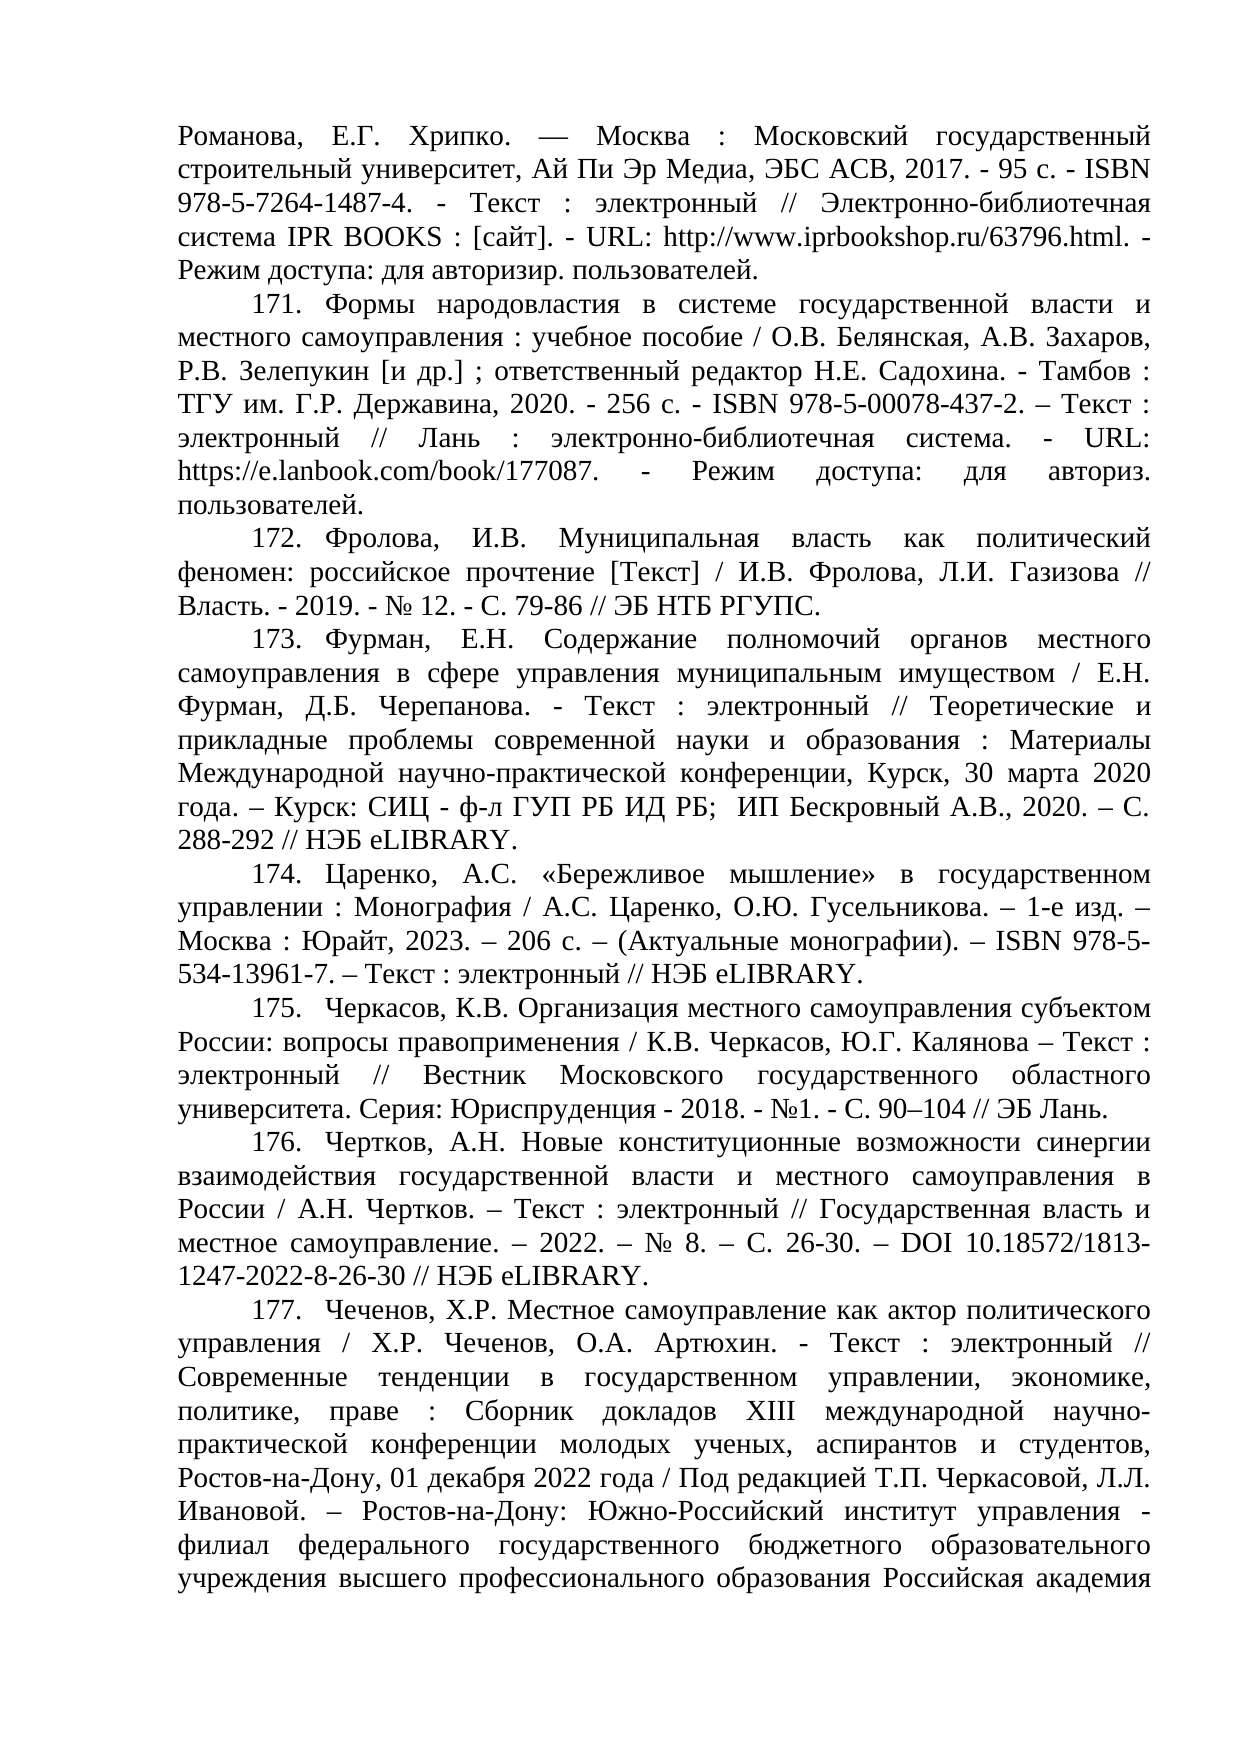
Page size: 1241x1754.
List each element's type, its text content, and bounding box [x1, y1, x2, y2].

list Формы народовластия в системе государственной власти и местного самоуправления : учебное пособие / О.В. Белянская, А.В. Захаров, Р.В. Зелепукин [и др.] ; ответственный редактор Н.Е. Садохина. - Тамбов : ТГУ им. Г.Р. Державина, 2020. - 256 с. - ISBN 978-5-00078-437-2. – Текст : электронный // Лань : электронно-библиотечная система. - URL: https://e.lanbook.com/book/177087. - Режим доступа: для авториз. пользователей. [177, 286, 1152, 521]
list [177, 118, 1152, 286]
list Царенко, А.С. «Бережливое мышление» в государственном управлении : Монография / А.С. Царенко, О.Ю. Гусельникова. – 1-е изд. – Москва : Юрайт, 2023. – 206 с. – (Актуальные монографии). – ISBN 978-5-534-13961-7. – Текст : электронный // НЭБ eLIBRARY. [177, 856, 1152, 990]
list Фурман, Е.Н. Содержание полномочий органов местного самоуправления в сфере управления муниципальным имуществом / Е.Н. Фурман, Д.Б. Черепанова. - Текст : электронный // Теоретические и прикладные проблемы современной науки и образования : Материалы Международной научно-практической конференции, Курск, 30 марта 2020 года. – Курск: СИЦ - ф-л ГУП РБ ИД РБ; ИП Бескровный А.В., 2020. – С. 288-292 // НЭБ eLIBRARY. [177, 621, 1152, 856]
list Черкасов, К.В. Организация местного самоуправления субъектом России: вопросы правоприменения / К.В. Черкасов, Ю.Г. Калянова – Текст : электронный // Вестник Московского государственного областного университета. Серия: Юриспруденция - 2018. - №1. - С. 90–104 // ЭБ Лань. [177, 990, 1152, 1124]
list Чертков, А.Н. Новые конституционные возможности синергии взаимодействия государственной власти и местного самоуправления в России / А.Н. Чертков. – Текст : электронный // Государственная власть и местное самоуправление. – 2022. – № 8. – С. 26-30. – DOI 10.18572/1813-1247-2022-8-26-30 // НЭБ eLIBRARY. [177, 1124, 1152, 1292]
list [177, 1292, 1152, 1594]
list Фролова, И.В. Муниципальная власть как политический феномен: российское прочтение [Текст] / И.В. Фролова, Л.И. Газизова // Власть. - 2019. - № 12. - С. 79-86 // ЭБ НТБ РГУПС. [177, 521, 1152, 621]
